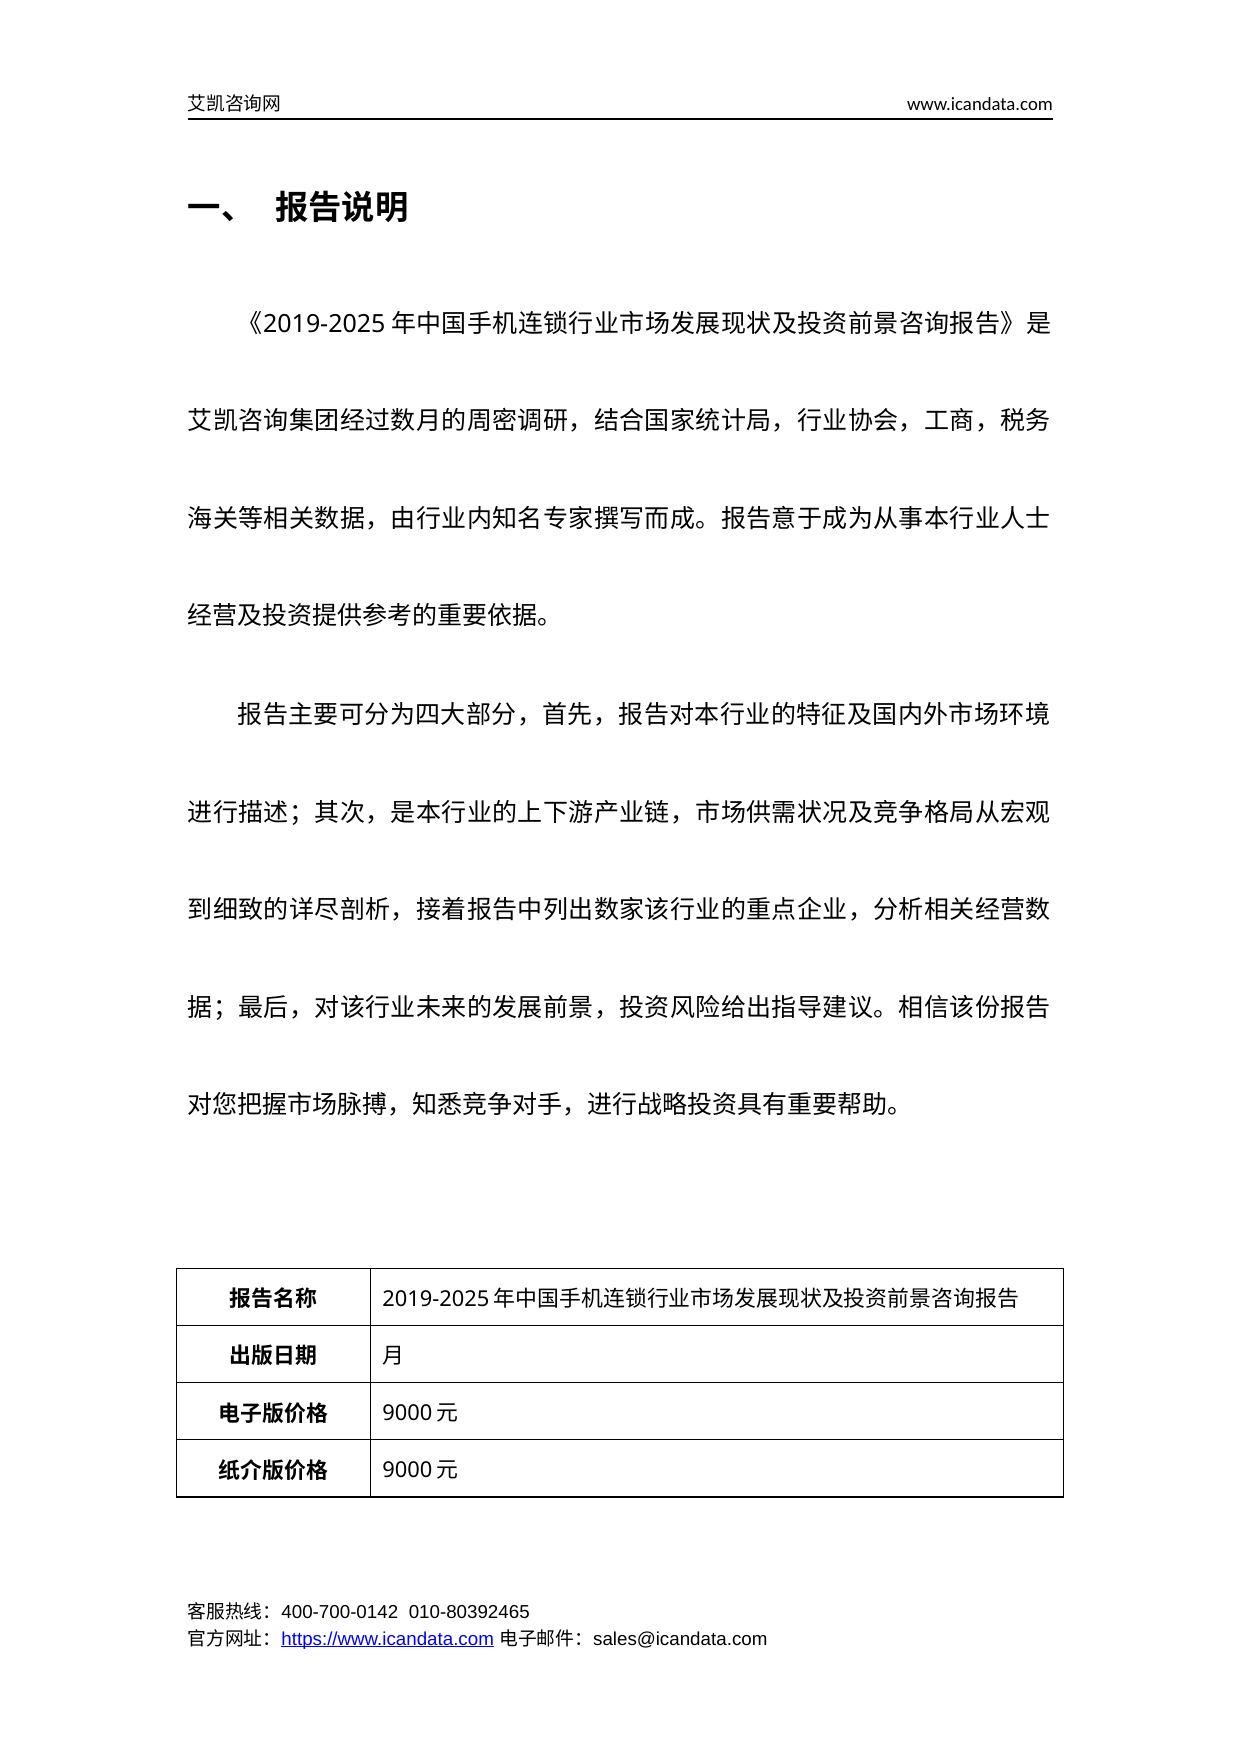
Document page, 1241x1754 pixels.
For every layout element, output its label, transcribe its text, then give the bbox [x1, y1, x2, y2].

text 报告主要可分为四大部分，首先，报告对本行业的特征及国内外市场环境进行描述；其次，是本行业的上下游产业链，市场供需状况及竞争格局从宏观到细致的详尽剖析，接着报告中列出数家该行业的重点企业，分析相关经营数据；最后，对该行业未来的发展前景，投资风险给出指导建议。相信该份报告对您把握市场脉搏，知悉竞争对手，进行战略投资具有重要帮助。 [187, 681, 1053, 1136]
table_header 报告名称 [177, 1269, 370, 1325]
table_header 2019-2025年中国手机连锁行业市场发展现状及投资前景咨询报告 [371, 1269, 1063, 1325]
text 《2019-2025年中国手机连锁行业市场发展现状及投资前景咨询报告》是艾凯咨询集团经过数月的周密调研，结合国家统计局，行业协会，工商，税务海关等相关数据，由行业内知名专家撰写而成。报告意于成为从事本行业人士经营及投资提供参考的重要依据。 [187, 289, 1053, 646]
table_cell 出版日期 [177, 1326, 370, 1382]
table_cell 纸介版价格 [177, 1440, 370, 1496]
table_cell 9000元 [371, 1383, 1063, 1439]
table_cell 月 [371, 1326, 1063, 1382]
table_cell 电子版价格 [177, 1383, 370, 1439]
table_cell 9000元 [371, 1440, 1063, 1496]
subtitle 报告说明 [187, 172, 1053, 237]
